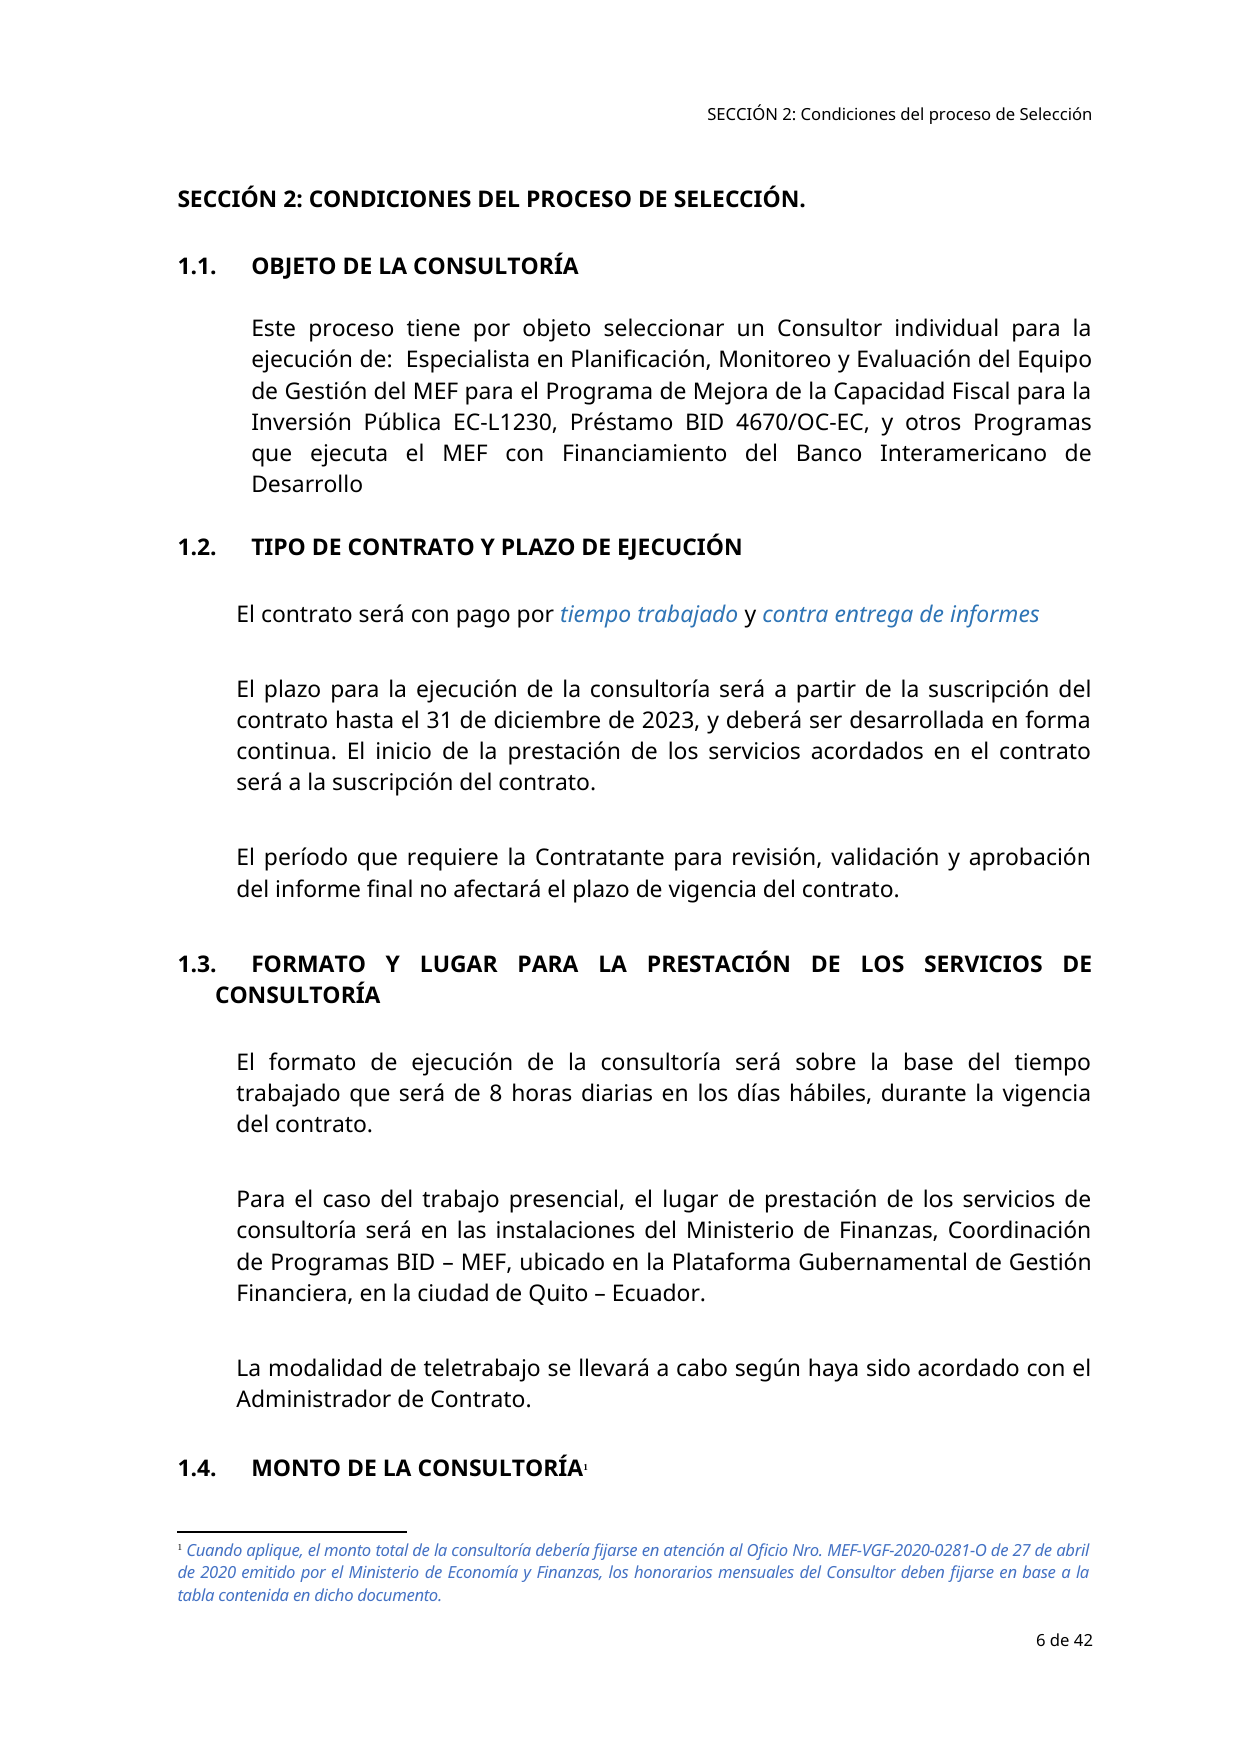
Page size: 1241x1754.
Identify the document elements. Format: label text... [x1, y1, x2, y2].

text El período que requiere la Contratante para revisión, validación y aprobación del informe final no afectará el plazo de vigencia del contrato. [236, 841, 1093, 904]
text La modalidad de teletrabajo se llevará a cabo según haya sido acordado con el Administrador de Contrato. [236, 1352, 1093, 1414]
text El plazo para la ejecución de la consultoría será a partir de la suscripción del contrato hasta el 31 de diciembre de 2023, y deberá ser desarrollada en forma continua. El inicio de la prestación de los servicios acordados en el contrato será a la suscripción del contrato. [236, 673, 1093, 798]
text El formato de ejecución de la consultoría será sobre la base del tiempo trabajado que será de 8 horas diarias en los días hábiles, durante la vigencia del contrato. [236, 1046, 1093, 1139]
title FORMATO Y LUGAR PARA LA PRESTACIÓN DE LOS SERVICIOS DE CONSULTORÍA [177, 948, 1093, 1010]
text Este proceso tiene por objeto seleccionar un Consultor individual para la ejecución de: Especialista en Planificación, Monitoreo y Evaluación del Equipo de Gestión del MEF para el Programa de Mejora de la Capacidad Fiscal para la Inversión Pública EC-L1230, Préstamo BID 4670/OC-EC, y otros Programas que ejecuta el MEF con Financiamiento del Banco Interamericano de Desarrollo [251, 312, 1093, 500]
title MONTO DE LA CONSULTORÍA [177, 1452, 1093, 1483]
title OBJETO DE LA CONSULTORÍA [177, 250, 1093, 281]
text El contrato será con pago por tiempo trabajado y contra entrega de informes [236, 598, 1093, 629]
title TIPO DE CONTRATO Y PLAZO DE EJECUCIÓN [177, 531, 1093, 562]
text Para el caso del trabajo presencial, el lugar de prestación de los servicios de consultoría será en las instalaciones del Ministerio de Finanzas, Coordinación de Programas BID – MEF, ubicado en la Plataforma Gubernamental de Gestión Financiera, en la ciudad de Quito – Ecuador. [236, 1183, 1093, 1308]
subtitle SECCIÓN 2: CONDICIONES DEL PROCESO DE SELECCIÓN. [177, 183, 1093, 214]
